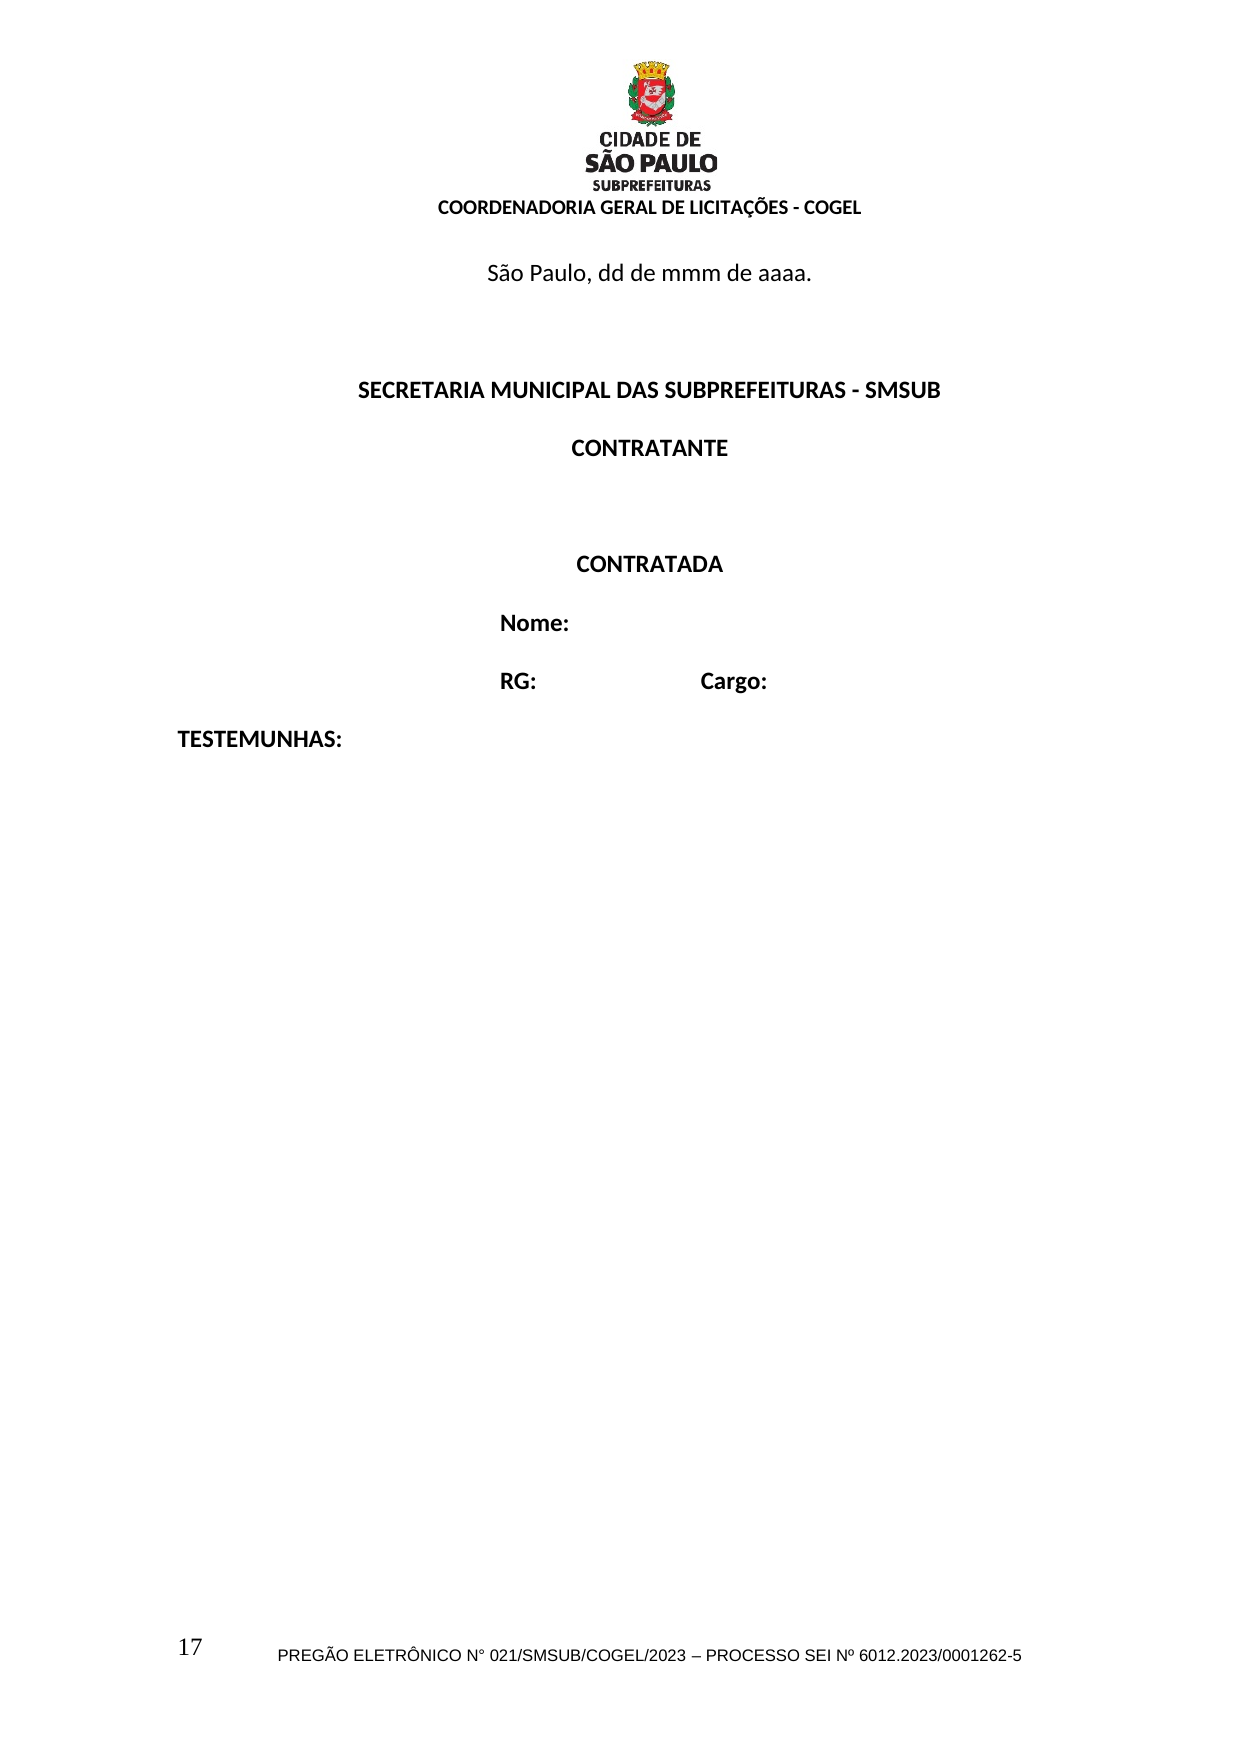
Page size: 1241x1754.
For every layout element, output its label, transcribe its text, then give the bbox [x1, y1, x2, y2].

text TESTEMUNHAS: [177, 723, 1122, 754]
text Nome: [177, 607, 1122, 637]
picture [582, 59, 718, 194]
text CONTRATANTE [177, 432, 1122, 463]
text CONTRATADA [177, 549, 1122, 579]
text São Paulo, dd de mmm de aaaa. [177, 257, 1122, 288]
text RG: Cargo: [177, 665, 1122, 696]
text SECRETARIA MUNICIPAL DAS SUBPREFEITURAS - SMSUB [177, 374, 1122, 404]
